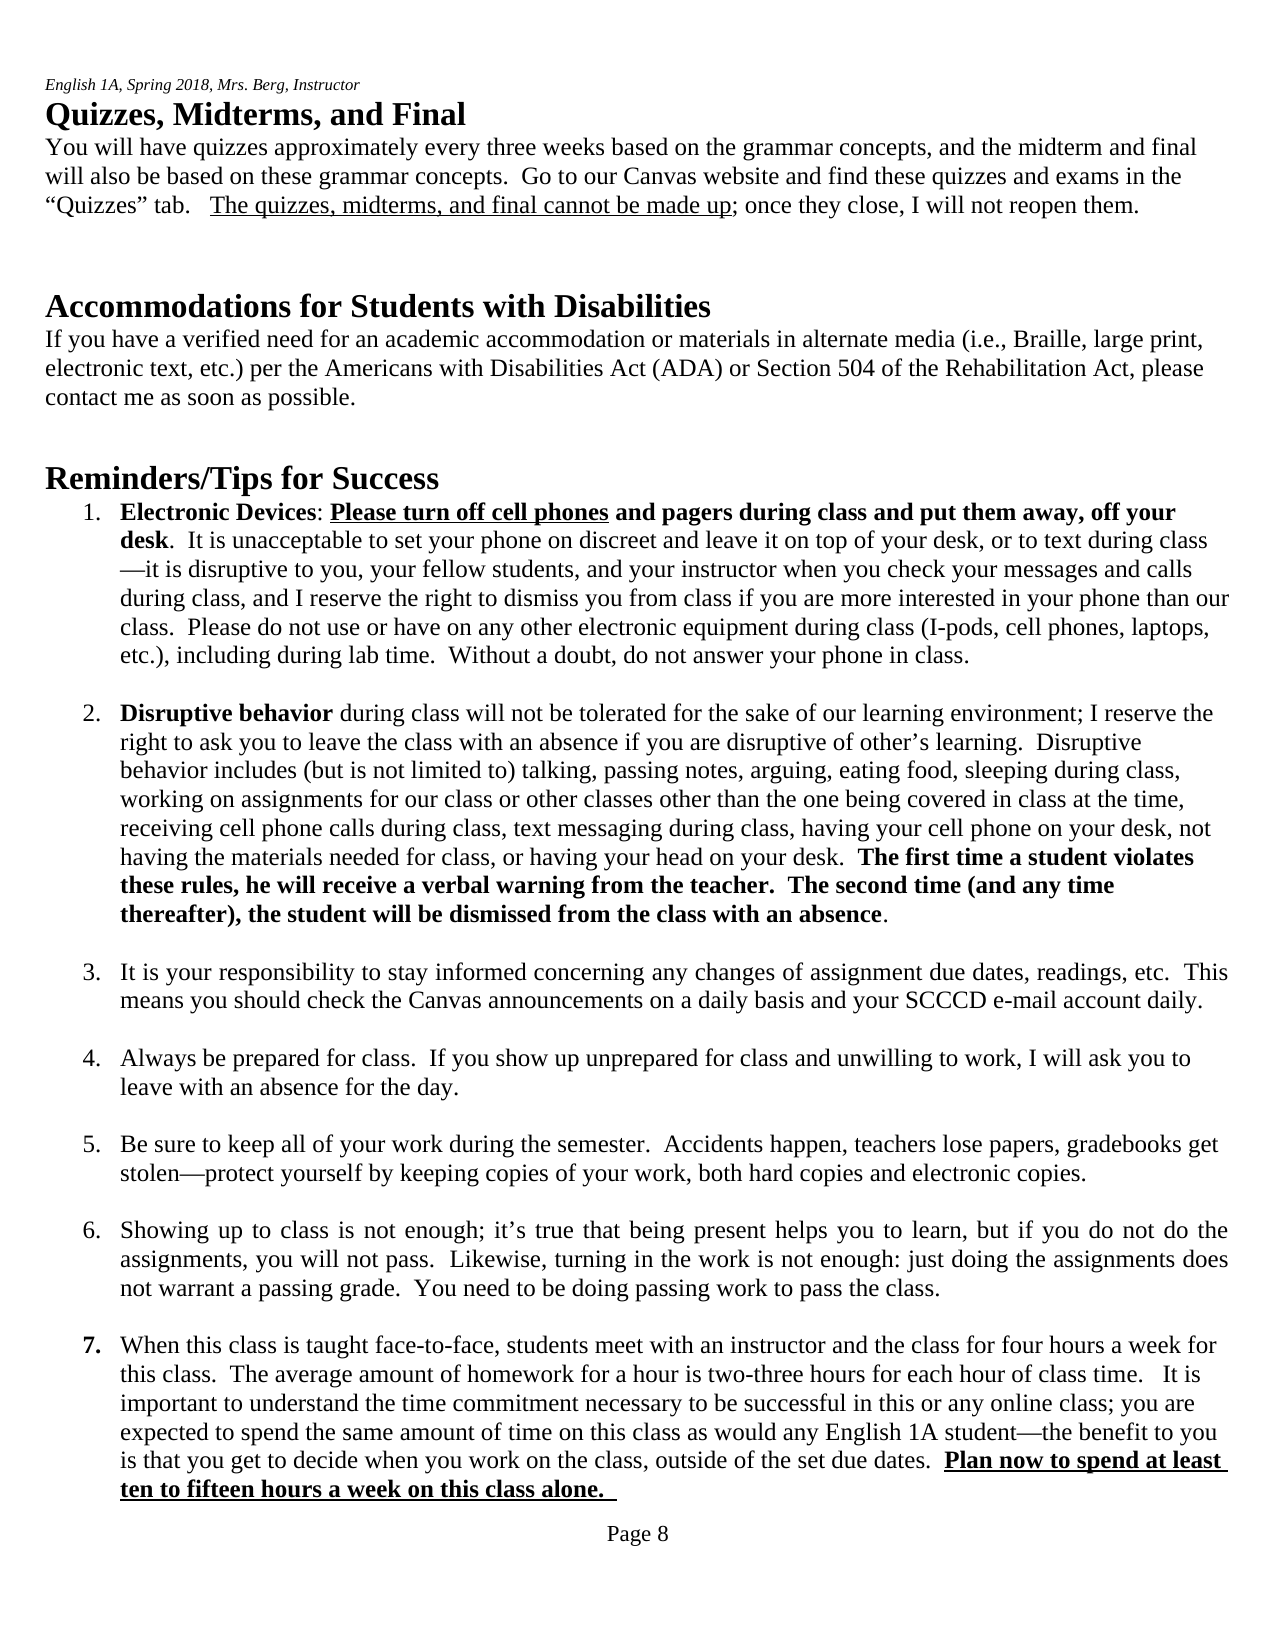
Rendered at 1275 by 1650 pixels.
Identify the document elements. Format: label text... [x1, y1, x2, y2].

list Always be prepared for class. If you show up unprepared for class and unwilling to work, I will ask you to leave with an absence for the day. [82, 1043, 1230, 1100]
list When this class is taught face-to-face, students meet with an instructor and the class for four hours a week for this class. The average amount of homework for a hour is two-three hours for each hour of class time. It is important to understand the time commitment necessary to be successful in this or any online class; you are expected to spend the same amount of time on this class as would any English 1A student—the benefit to you is that you get to decide when you work on the class, outside of the set due dates. Plan now to spend at least ten to fifteen hours a week on this class alone. [82, 1330, 1230, 1503]
subtitle You will have quizzes approximately every three weeks based on the grammar concepts, and the midterm and final will also be based on these grammar concepts. Go to our Canvas website and find these quizzes and exams in the “Quizzes” tab. The quizzes, midterms, and final cannot be made up; once they close, I will not reopen them. [45, 132, 1230, 219]
text If you have a verified need for an academic accommodation or materials in alternate media (i.e., Braille, large print, electronic text, etc.) per the Americans with Disabilities Act (ADA) or Section 504 of the Rehabilitation Act, please contact me as soon as possible. [45, 324, 1230, 410]
list It is your responsibility to stay informed concerning any changes of assignment due dates, readings, etc. This means you should check the Canvas announcements on a daily basis and your SCCCD e-mail account daily. [82, 957, 1230, 1014]
list Be sure to keep all of your work during the semester. Accidents happen, teachers lose papers, gradebooks get stolen—protect yourself by keeping copies of your work, both hard copies and electronic copies. [82, 1129, 1230, 1187]
list Disruptive behavior during class will not be tolerated for the sake of our learning environment; I reserve the right to ask you to leave the class with an absence if you are disruptive of other’s learning. Disruptive behavior includes (but is not limited to) talking, passing notes, arguing, eating food, sleeping during class, working on assignments for our class or other classes other than the one being covered in class at the time, receiving cell phone calls during class, text messaging during class, having your cell phone on your desk, not having the materials needed for class, or having your head on your desk. The first time a student violates these rules, he will receive a verbal warning from the teacher. The second time (and any time thereafter), the student will be dismissed from the class with an absence. [82, 698, 1230, 928]
subtitle Quizzes, Midterms, and Final [45, 94, 1230, 132]
text Reminders/Tips for Success [45, 458, 1230, 497]
list Electronic Devices: Please turn off cell phones and pagers during class and put them away, off your desk. It is unacceptable to set your phone on discreet and leave it on top of your desk, or to text during class—it is disruptive to you, your fellow students, and your instructor when you check your messages and calls during class, and I reserve the right to dismiss you from class if you are more interested in your phone than our class. Please do not use or have on any other electronic equipment during class (I-pods, cell phones, laptops, etc.), including during lab time. Without a doubt, do not answer your phone in class. [82, 497, 1230, 669]
subtitle Accommodations for Students with Disabilities [45, 286, 1230, 324]
list Showing up to class is not enough; it’s true that being present helps you to learn, but if you do not do the assignments, you will not pass. Likewise, turning in the work is not enough: just doing the assignments does not warrant a passing grade. You need to be doing passing work to pass the class. [82, 1215, 1230, 1302]
